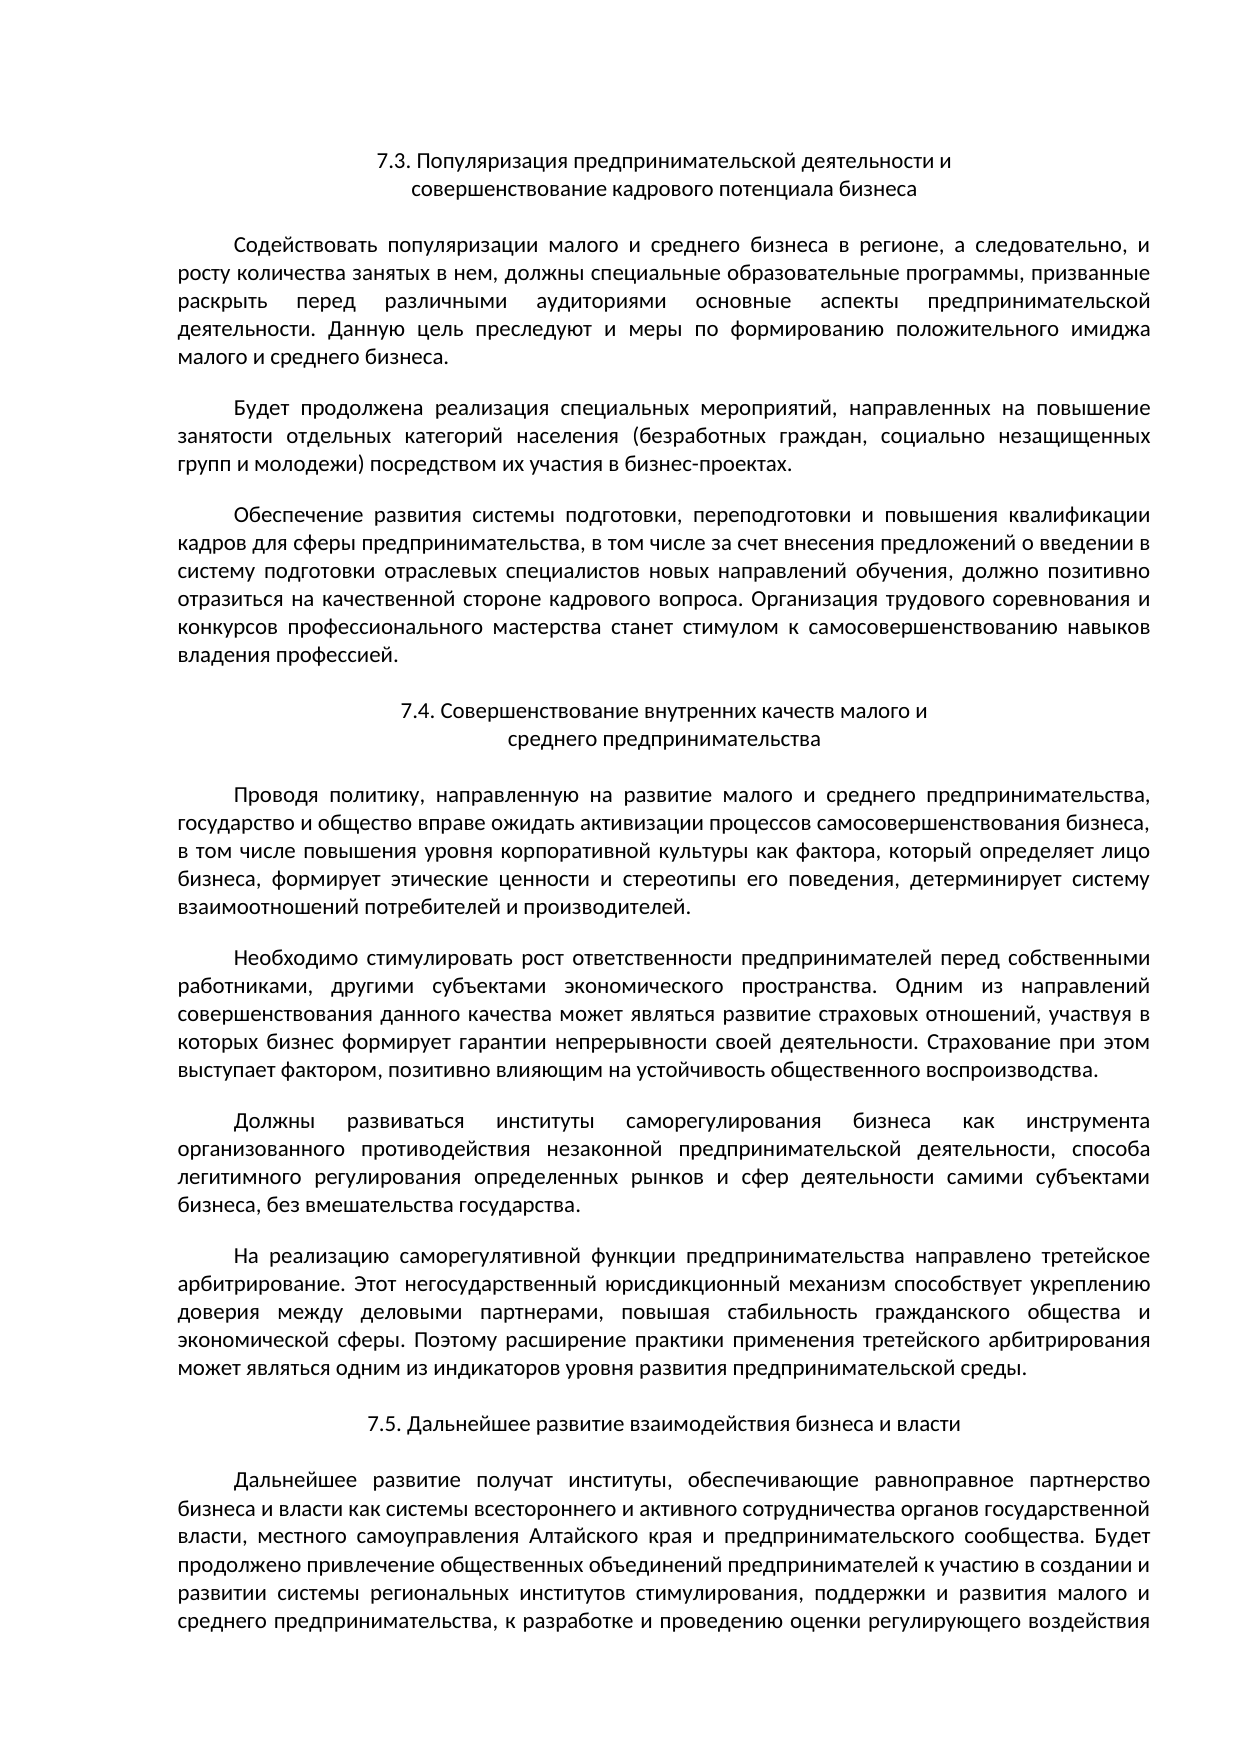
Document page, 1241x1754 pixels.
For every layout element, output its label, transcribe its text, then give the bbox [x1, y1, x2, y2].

text 7.3. Популяризация предпринимательской деятельности и [177, 146, 1152, 174]
text Должны развиваться институты саморегулирования бизнеса как инструмента организованного противодействия незаконной предпринимательской деятельности, способа легитимного регулирования определенных рынков и сфер деятельности самими субъектами бизнеса, без вмешательства государства. [177, 1106, 1152, 1218]
text Необходимо стимулировать рост ответственности предпринимателей перед собственными работниками, другими субъектами экономического пространства. Одним из направлений совершенствования данного качества может являться развитие страховых отношений, участвуя в которых бизнес формирует гарантии непрерывности своей деятельности. Страхование при этом выступает фактором, позитивно влияющим на устойчивость общественного воспроизводства. [177, 943, 1152, 1083]
text 7.5. Дальнейшее развитие взаимодействия бизнеса и власти [177, 1409, 1152, 1438]
text Обеспечение развития системы подготовки, переподготовки и повышения квалификации кадров для сферы предпринимательства, в том числе за счет внесения предложений о введении в систему подготовки отраслевых специалистов новых направлений обучения, должно позитивно отразиться на качественной стороне кадрового вопроса. Организация трудового соревнования и конкурсов профессионального мастерства станет стимулом к самосовершенствованию навыков владения профессией. [177, 500, 1152, 668]
text совершенствование кадрового потенциала бизнеса [177, 174, 1152, 202]
text Проводя политику, направленную на развитие малого и среднего предпринимательства, государство и общество вправе ожидать активизации процессов самосовершенствования бизнеса, в том числе повышения уровня корпоративной культуры как фактора, который определяет лицо бизнеса, формирует этические ценности и стереотипы его поведения, детерминирует систему взаимоотношений потребителей и производителей. [177, 780, 1152, 921]
text Содействовать популяризации малого и среднего бизнеса в регионе, а следовательно, и росту количества занятых в нем, должны специальные образовательные программы, призванные раскрыть перед различными аудиториями основные аспекты предпринимательской деятельности. Данную цель преследуют и меры по формированию положительного имиджа малого и среднего бизнеса. [177, 230, 1152, 370]
text 7.4. Совершенствование внутренних качеств малого и [177, 696, 1152, 724]
text Будет продолжена реализация специальных мероприятий, направленных на повышение занятости отдельных категорий населения (безработных граждан, социально незащищенных групп и молодежи) посредством их участия в бизнес-проектах. [177, 393, 1152, 477]
text среднего предпринимательства [177, 724, 1152, 752]
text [177, 1466, 1152, 1634]
text На реализацию саморегулятивной функции предпринимательства направлено третейское арбитрирование. Этот негосударственный юрисдикционный механизм способствует укреплению доверия между деловыми партнерами, повышая стабильность гражданского общества и экономической сферы. Поэтому расширение практики применения третейского арбитрирования может являться одним из индикаторов уровня развития предпринимательской среды. [177, 1241, 1152, 1382]
